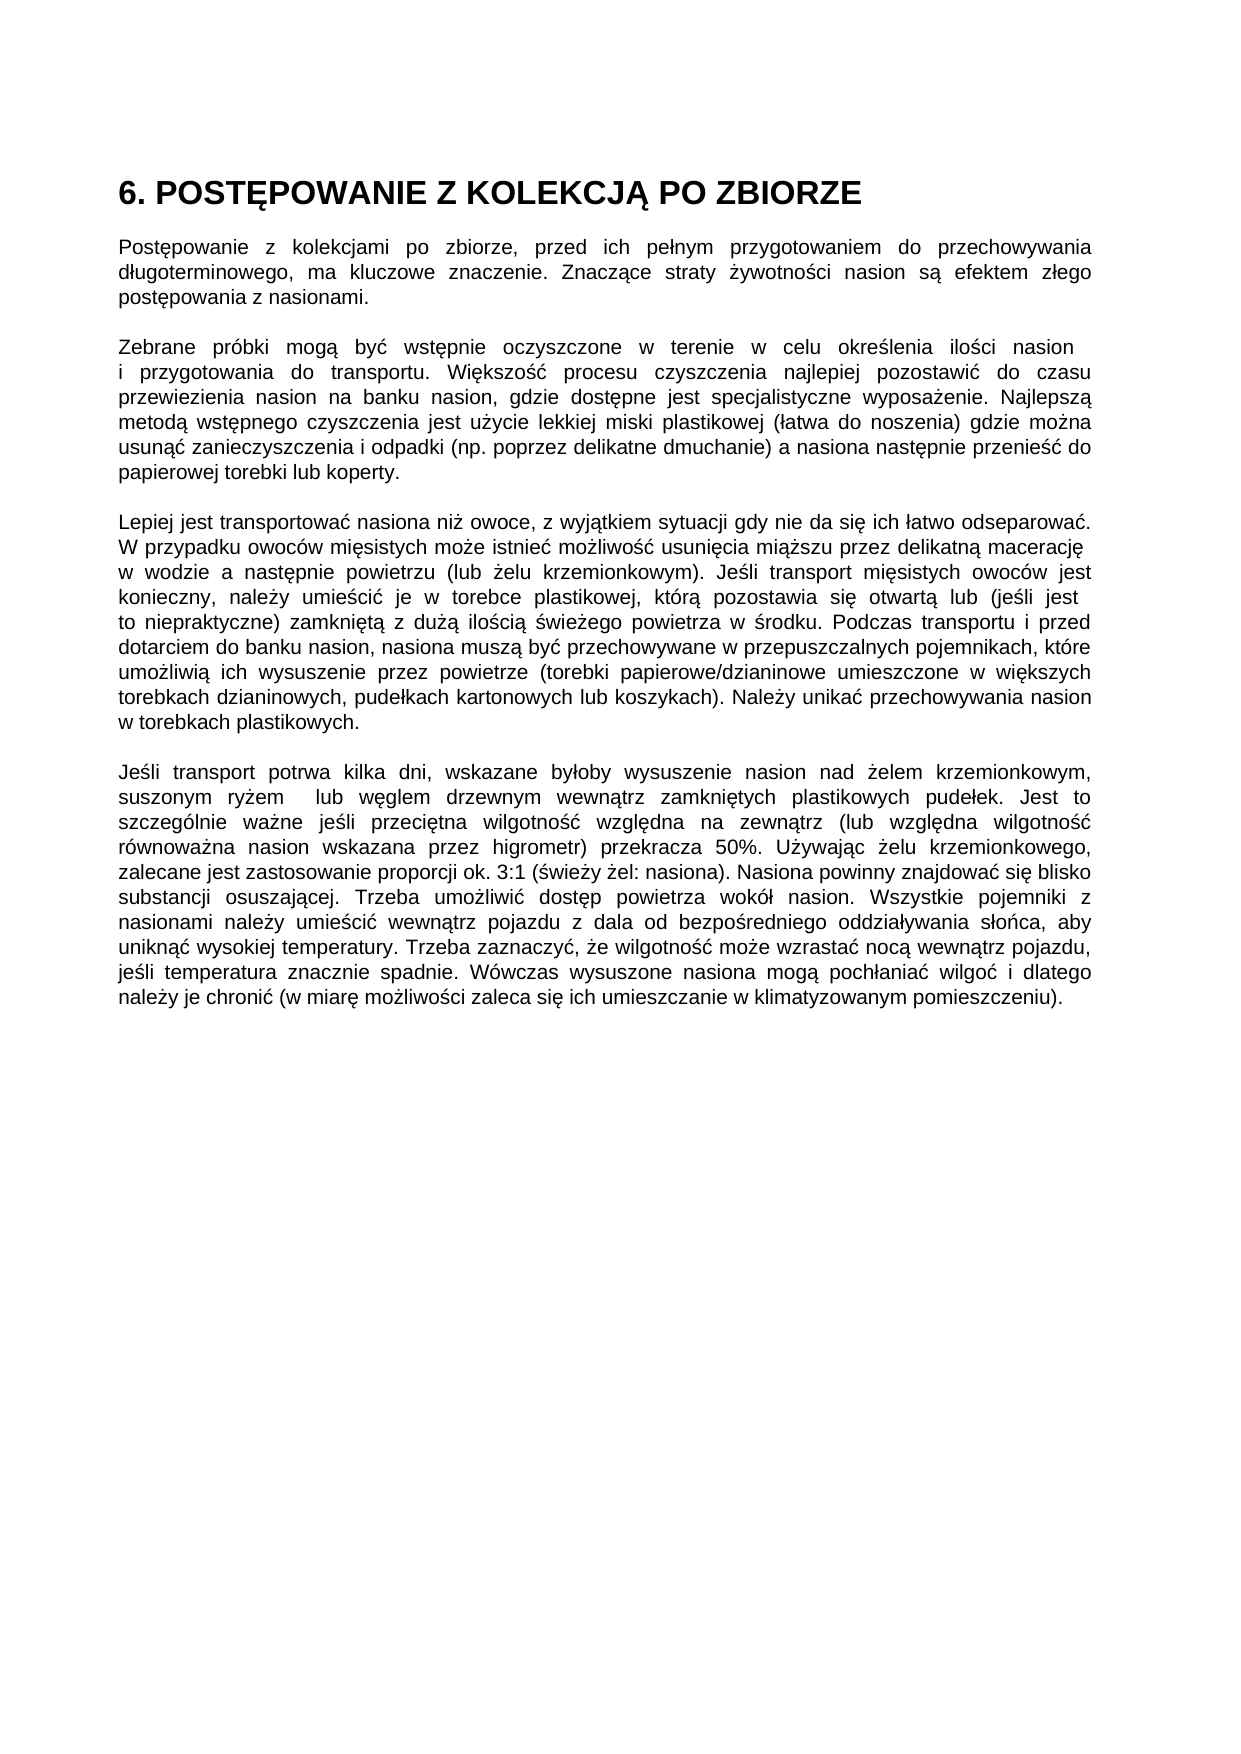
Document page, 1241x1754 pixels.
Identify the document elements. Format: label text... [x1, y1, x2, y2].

text 6. POSTĘPOWANIE Z KOLEKCJĄ PO ZBIORZE [252, 184, 643, 209]
text 6. POSTĘPOWANIE Z KOLEKCJĄ PO ZBIORZE [118, 184, 260, 209]
title Jeśli transport potrwa kilka dni, wskazane byłoby wysuszenie nasion nad żelem krzemionkowym, suszonym ryżem lub węglem drzewnym wewnątrz zamkniętych plastikowych pudełek. Jest to szczególnie ważne jeśli przeciętna wilgotność względna na zewnątrz (lub względna wilgotność równoważna nasion wskazana przez higrometr) przekracza 50%. Używając żelu krzemionkowego, zalecane jest zastosowanie proporcji ok. 3:1 (świeży żel: nasiona). Nasiona powinny znajdować się blisko substancji osuszającej. Trzeba umożliwić dostęp powietrza wokół nasion. Wszystkie pojemniki z nasionami należy umieścić wewnątrz pojazdu z dala od bezpośredniego oddziaływania słońca, aby uniknąć wysokiej temperatury. Trzeba zaznaczyć, że wilgotność może wzrastać nocą wewnątrz pojazdu, jeśli temperatura znacznie spadnie. Wówczas wysuszone nasiona mogą pochłaniać wilgoć i dlatego należy je chronić (w miarę możliwości zaleca się ich umieszczanie w klimatyzowanym pomieszczeniu). [118, 759, 1092, 1009]
text 6. POSTĘPOWANIE Z KOLEKCJĄ PO ZBIORZE [641, 184, 1092, 209]
title Postępowanie z kolekcjami po zbiorze, przed ich pełnym przygotowaniem do przechowywania długoterminowego, ma kluczowe znaczenie. Znaczące straty żywotności nasion są efektem złego postępowania z nasionami. [118, 234, 1092, 309]
title Lepiej jest transportować nasiona niż owoce, z wyjątkiem sytuacji gdy nie da się ich łatwo odseparować. W przypadku owoców mięsistych może istnieć możliwość usunięcia miąższu przez delikatną macerację w wodzie a następnie powietrzu (lub żelu krzemionkowym). Jeśli transport mięsistych owoców jest konieczny, należy umieścić je w torebce plastikowej, którą pozostawia się otwartą lub (jeśli jest to niepraktyczne) zamkniętą z dużą ilością świeżego powietrza w środku. Podczas transportu i przed dotarciem do banku nasion, nasiona muszą być przechowywane w przepuszczalnych pojemnikach, które umożliwią ich wysuszenie przez powietrze (torebki papierowe/dzianinowe umieszczone w większych torebkach dzianinowych, pudełkach kartonowych lub koszykach). Należy unikać przechowywania nasion w torebkach plastikowych. [118, 509, 1092, 734]
title Zebrane próbki mogą być wstępnie oczyszczone w terenie w celu określenia ilości nasion i przygotowania do transportu. Większość procesu czyszczenia najlepiej pozostawić do czasu przewiezienia nasion na banku nasion, gdzie dostępne jest specjalistyczne wyposażenie. Najlepszą metodą wstępnego czyszczenia jest użycie lekkiej miski plastikowej (łatwa do noszenia) gdzie można usunąć zanieczyszczenia i odpadki (np. poprzez delikatne dmuchanie) a nasiona następnie przenieść do papierowej torebki lub koperty. [118, 334, 1092, 484]
